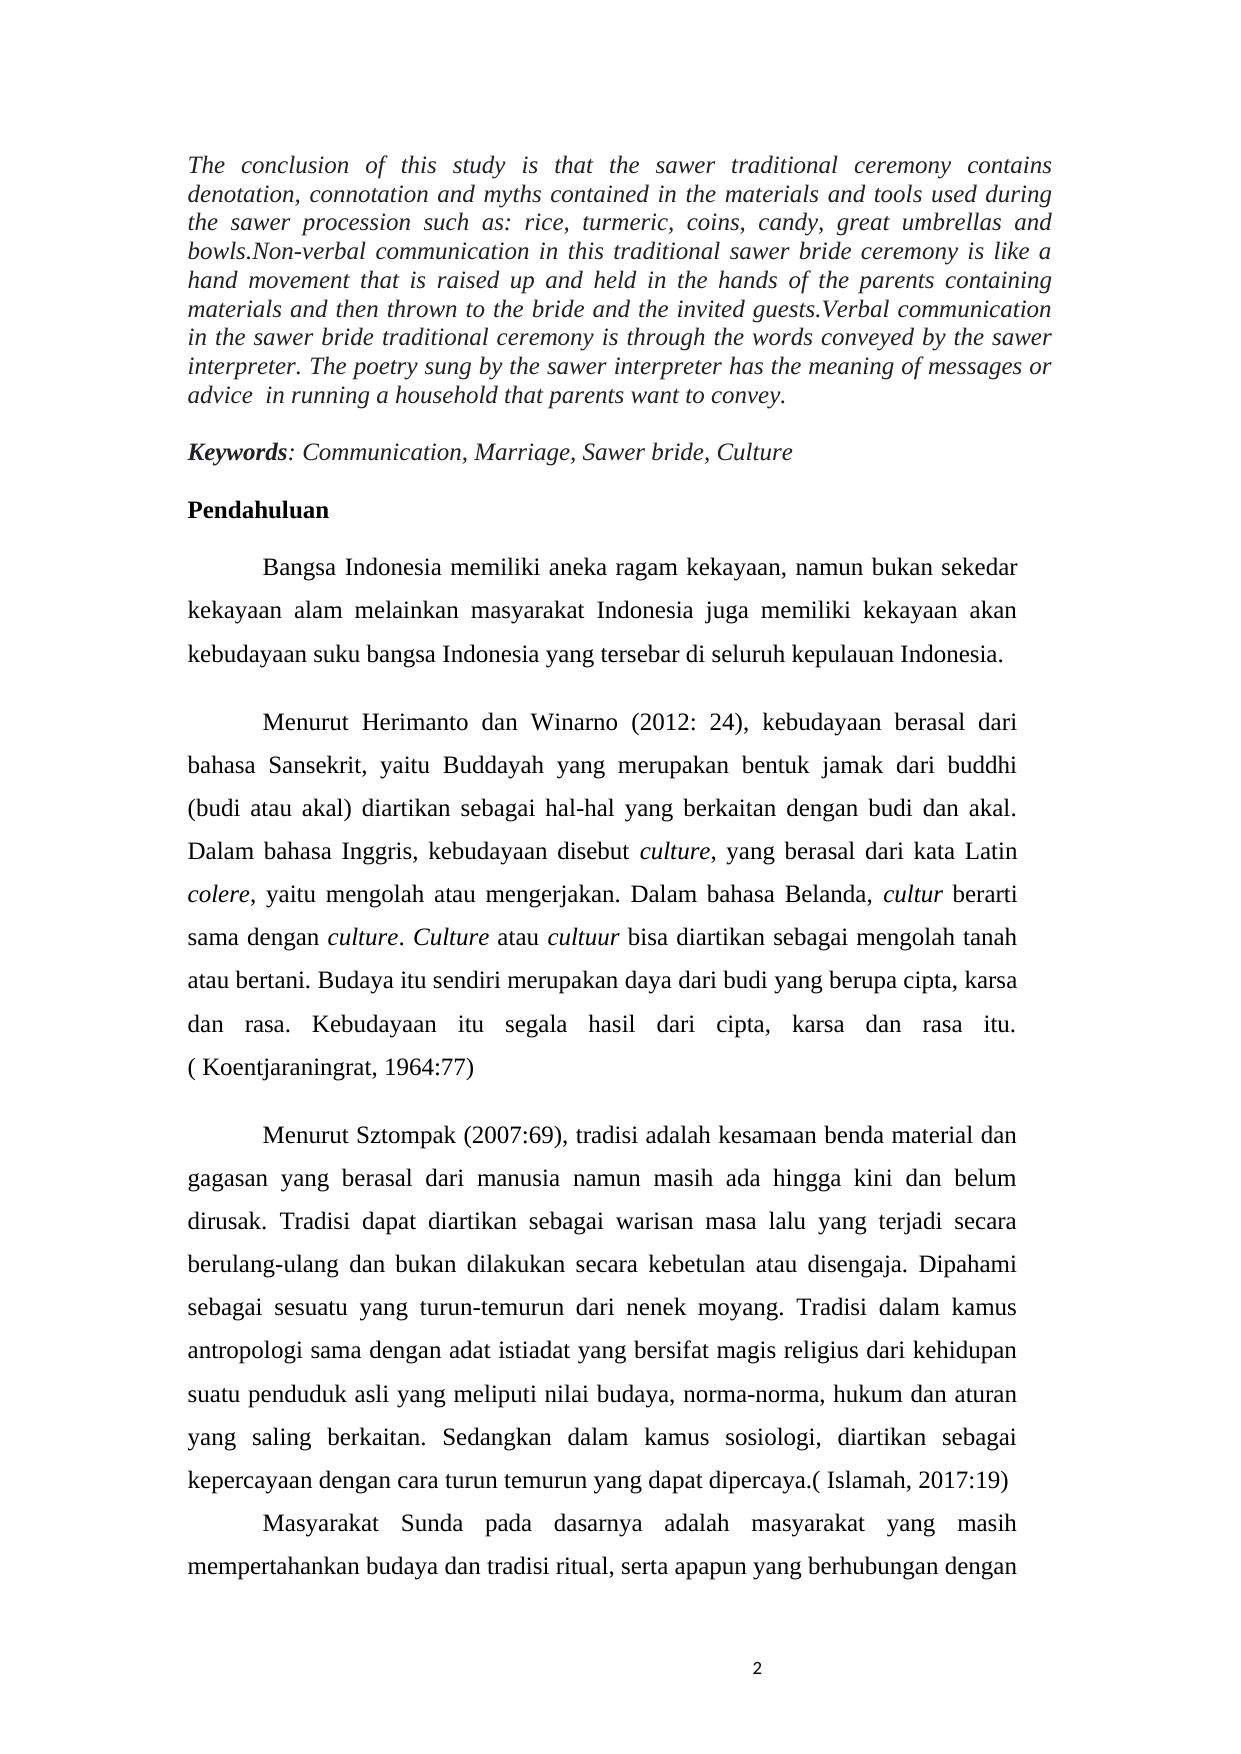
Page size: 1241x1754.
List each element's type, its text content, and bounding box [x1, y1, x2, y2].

text Menurut Herimanto dan Winarno (2012: 24), kebudayaan berasal dari bahasa Sansekrit, yaitu Buddayah yang merupakan bentuk jamak dari buddhi (budi atau akal) diartikan sebagai hal-hal yang berkaitan dengan budi dan akal. Dalam bahasa Inggris, kebudayaan disebut culture, yang berasal dari kata Latin colere, yaitu mengolah atau mengerjakan. Dalam bahasa Belanda, cultur berarti sama dengan culture. Culture atau cultuur bisa diartikan sebagai mengolah tanah atau bertani. Budaya itu sendiri merupakan daya dari budi yang berupa cipta, karsa dan rasa. Kebudayaan itu segala hasil dari cipta, karsa dan rasa itu. ( Koentjaraningrat, 1964:77) [187, 707, 1018, 1081]
text Pendahuluan [187, 495, 1053, 524]
text The conclusion of this study is that the sawer traditional ceremony contains denotation, connotation and myths contained in the materials and tools used during the sawer procession such as: rice, turmeric, coins, candy, great umbrellas and bowls.Non-verbal communication in this traditional sawer bride ceremony is like a hand movement that is raised up and held in the hands of the parents containing materials and then thrown to the bride and the invited guests.Verbal communication in the sawer bride traditional ceremony is through the words conveyed by the sawer interpreter. The poetry sung by the sawer interpreter has the meaning of messages or advice in running a household that parents want to convey. [187, 150, 1053, 409]
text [187, 1508, 1018, 1580]
text Menurut Sztompak (2007:69), tradisi adalah kesamaan benda material dan gagasan yang berasal dari manusia namun masih ada hingga kini dan belum dirusak. Tradisi dapat diartikan sebagai warisan masa lalu yang terjadi secara berulang-ulang dan bukan dilakukan secara kebetulan atau disengaja. Dipahami sebagai sesuatu yang turun-temurun dari nenek moyang. Tradisi dalam kamus antropologi sama dengan adat istiadat yang bersifat magis religius dari kehidupan suatu penduduk asli yang meliputi nilai budaya, norma-norma, hukum dan aturan yang saling berkaitan. Sedangkan dalam kamus sosiologi, diartikan sebagai kepercayaan dengan cara turun temurun yang dapat dipercaya.( Islamah, 2017:19) [187, 1120, 1018, 1494]
text Keywords: Communication, Marriage, Sawer bride, Culture [187, 409, 1053, 466]
text Bangsa Indonesia memiliki aneka ragam kekayaan, namun bukan sekedar kekayaan alam melainkan masyarakat Indonesia juga memiliki kekayaan akan kebudayaan suku bangsa Indonesia yang tersebar di seluruh kepulauan Indonesia. [187, 552, 1018, 667]
